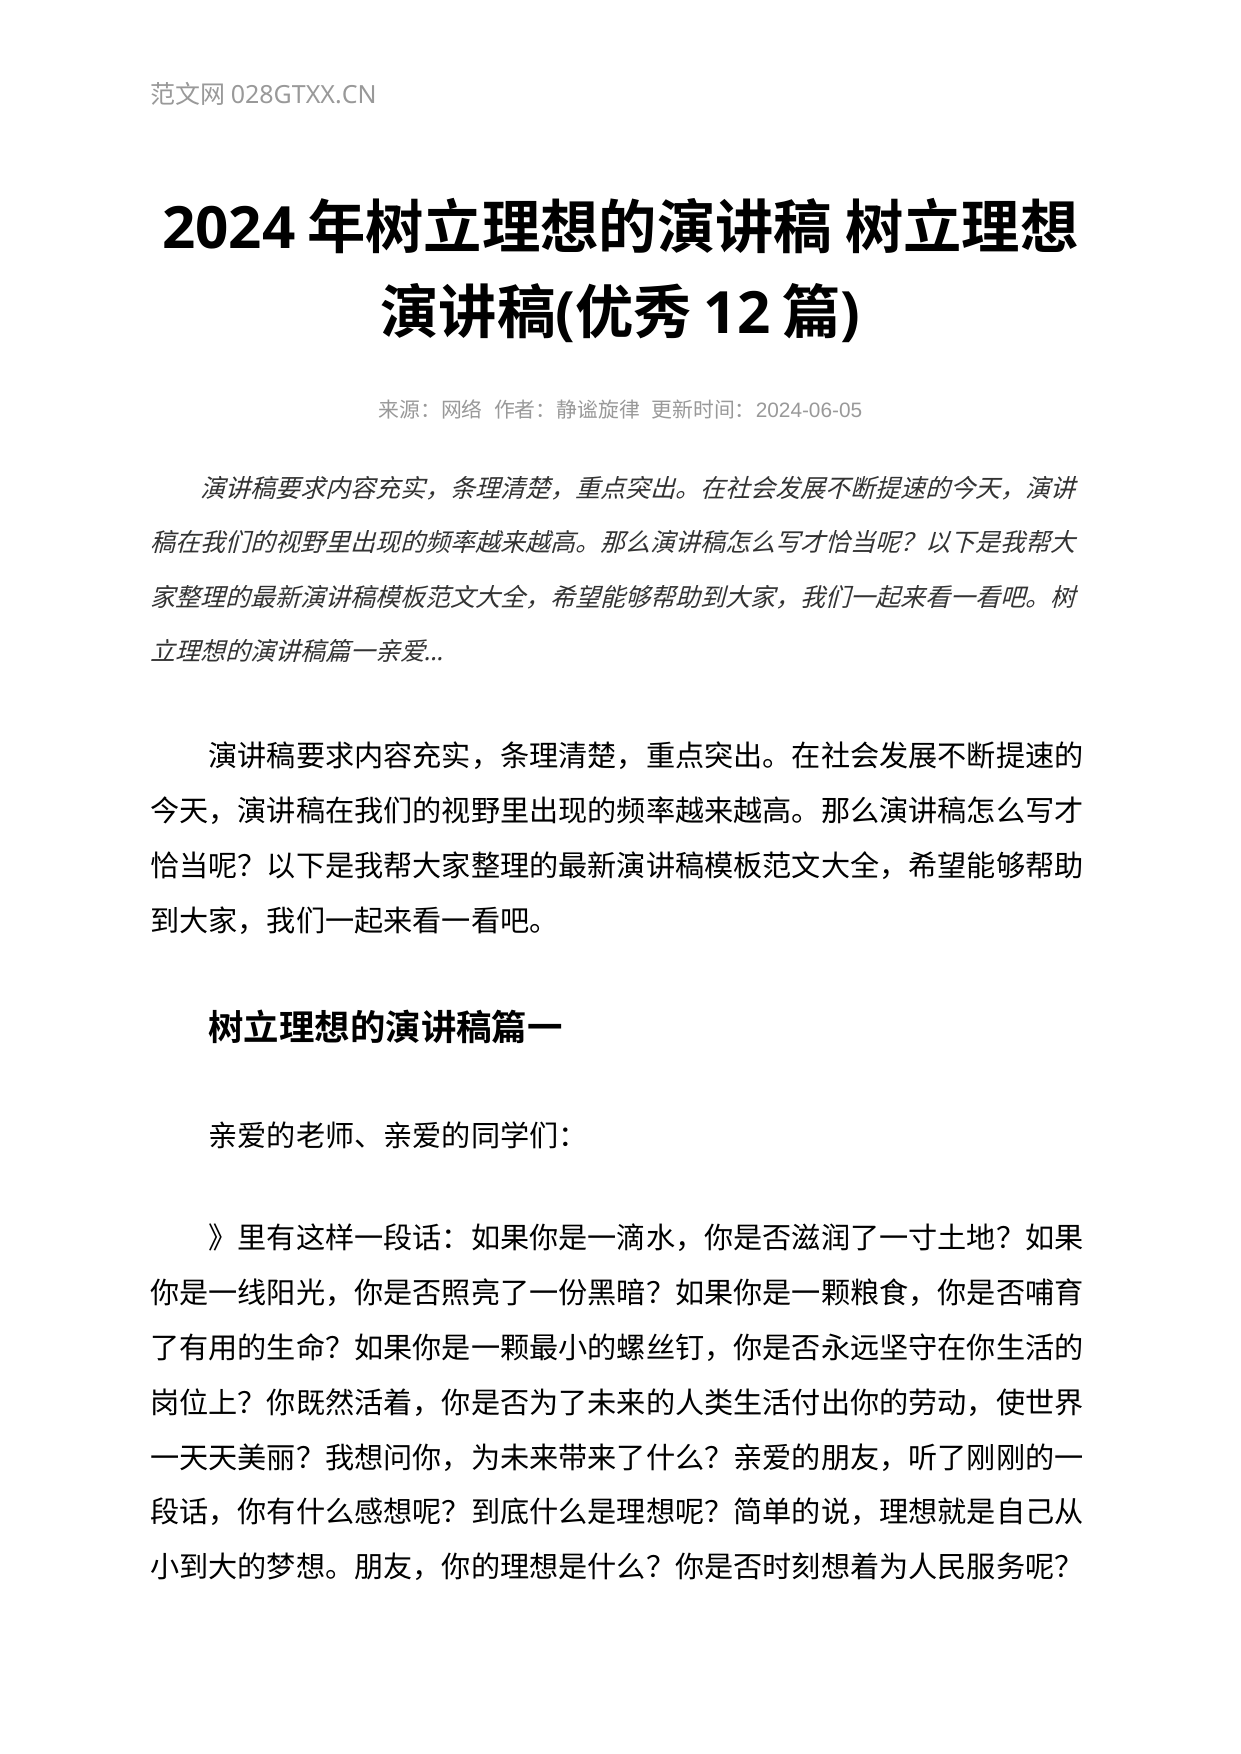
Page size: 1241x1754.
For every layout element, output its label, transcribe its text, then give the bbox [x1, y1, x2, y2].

text 演讲稿要求内容充实，条理清楚，重点突出。在社会发展不断提速的今天，演讲稿在我们的视野里出现的频率越来越高。那么演讲稿怎么写才恰当呢？以下是我帮大家整理的最新演讲稿模板范文大全，希望能够帮助到大家，我们一起来看一看吧。 [150, 733, 1090, 940]
text 演讲稿要求内容充实，条理清楚，重点突出。在社会发展不断提速的今天，演讲稿在我们的视野里出现的频率越来越高。那么演讲稿怎么写才恰当呢？以下是我帮大家整理的最新演讲稿模板范文大全，希望能够帮助到大家，我们一起来看一看吧。树立理想的演讲稿篇一亲爱... [150, 468, 1090, 668]
text 来源：网络 作者：静谧旋律 更新时间：2024-06-05 [150, 398, 1090, 422]
subtitle 2024年树立理想的演讲稿 树立理想演讲稿(优秀12篇) [150, 181, 1090, 351]
text 树立理想的演讲稿篇一 [150, 999, 1090, 1051]
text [150, 1214, 1090, 1586]
text 亲爱的老师、亲爱的同学们： [150, 1113, 1090, 1155]
